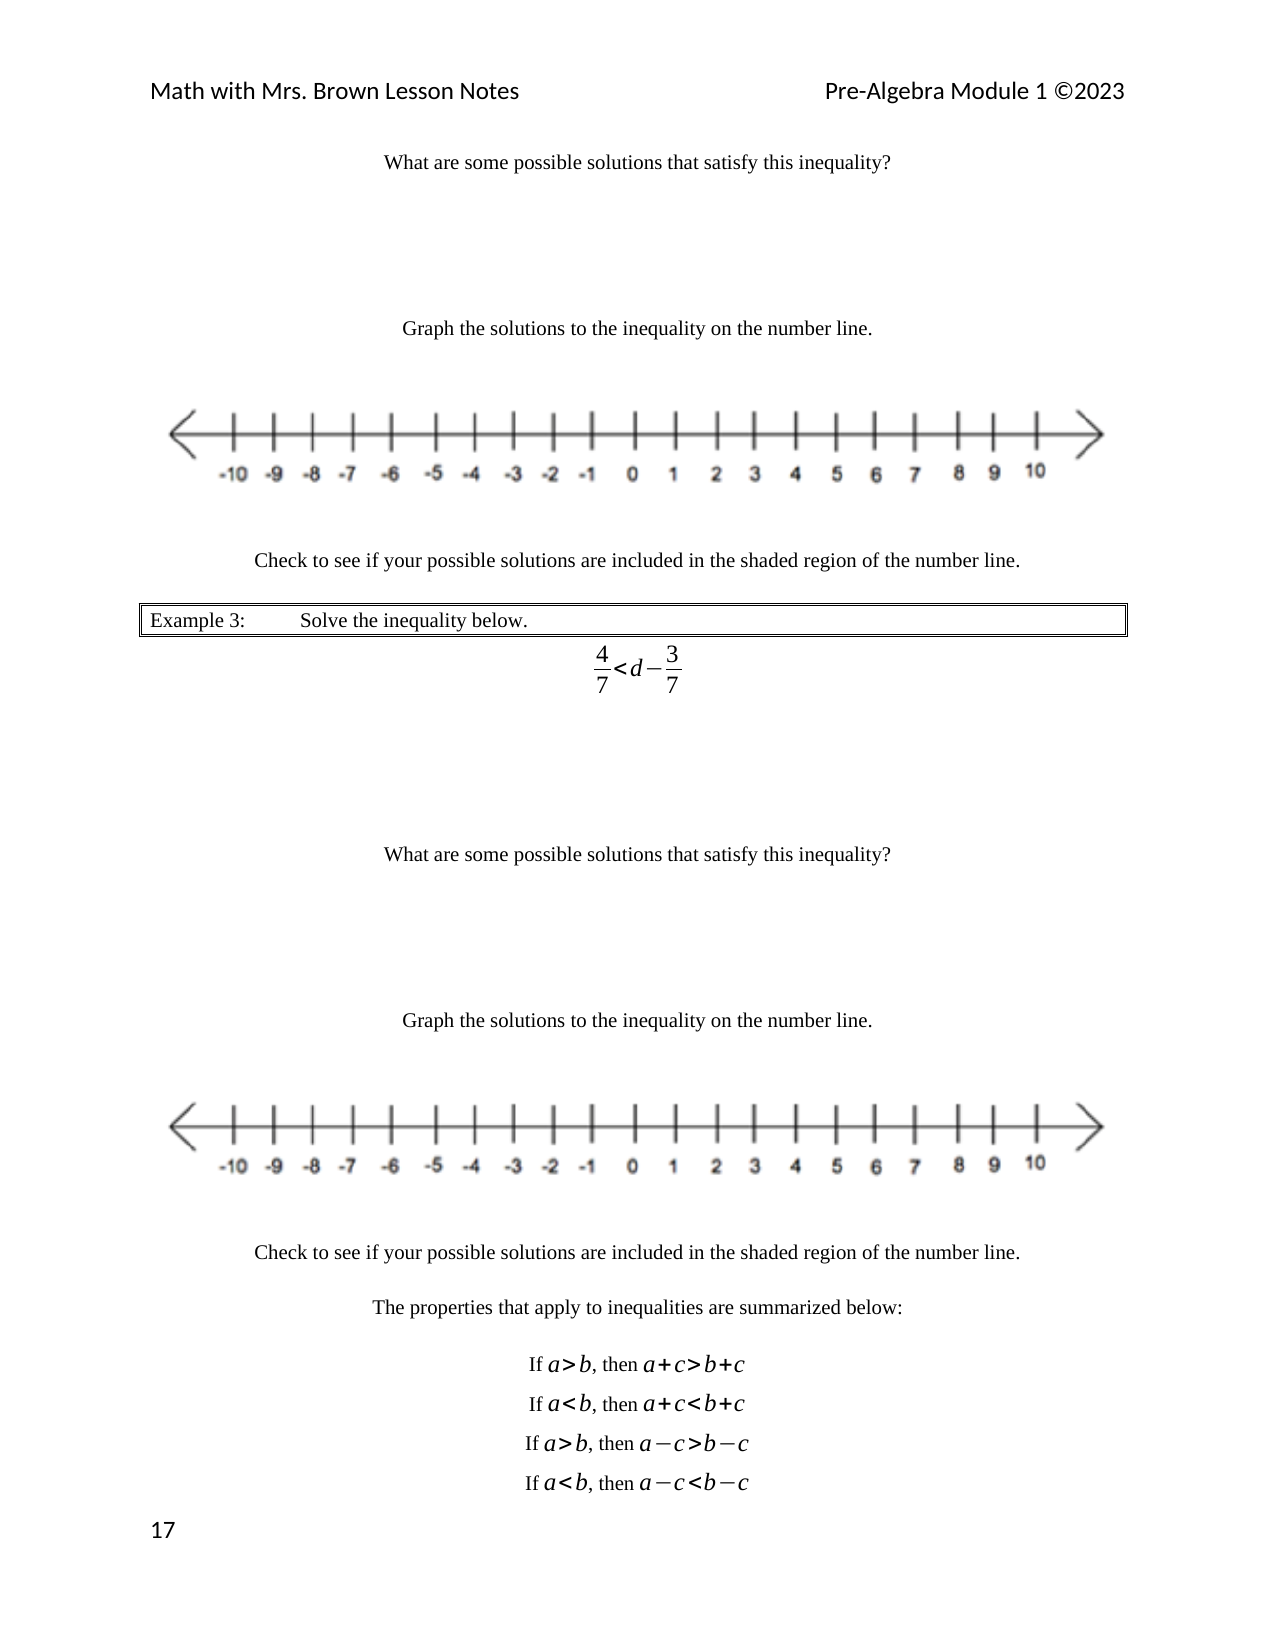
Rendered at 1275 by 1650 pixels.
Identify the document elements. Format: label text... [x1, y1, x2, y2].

text The properties that apply to inequalities are summarized below: [150, 1295, 1125, 1319]
text If , then [150, 1350, 1125, 1378]
text What are some possible solutions that satisfy this inequality? [150, 842, 1125, 866]
text Graph the solutions to the inequality on the number line. [150, 1008, 1125, 1032]
text If , then [150, 1429, 1125, 1457]
text Example 3: Solve the inequality below. [142, 606, 1125, 634]
text What are some possible solutions that satisfy this inequality? [150, 150, 1125, 174]
picture [150, 1063, 1125, 1208]
text Check to see if your possible solutions are included in the shaded region of the number line. [150, 548, 1125, 572]
text If , then [150, 1390, 1125, 1417]
text If , then [150, 1469, 1125, 1497]
picture [150, 370, 1125, 516]
text Graph the solutions to the inequality on the number line. [150, 316, 1125, 340]
text Check to see if your possible solutions are included in the shaded region of the number line. [150, 1240, 1125, 1264]
